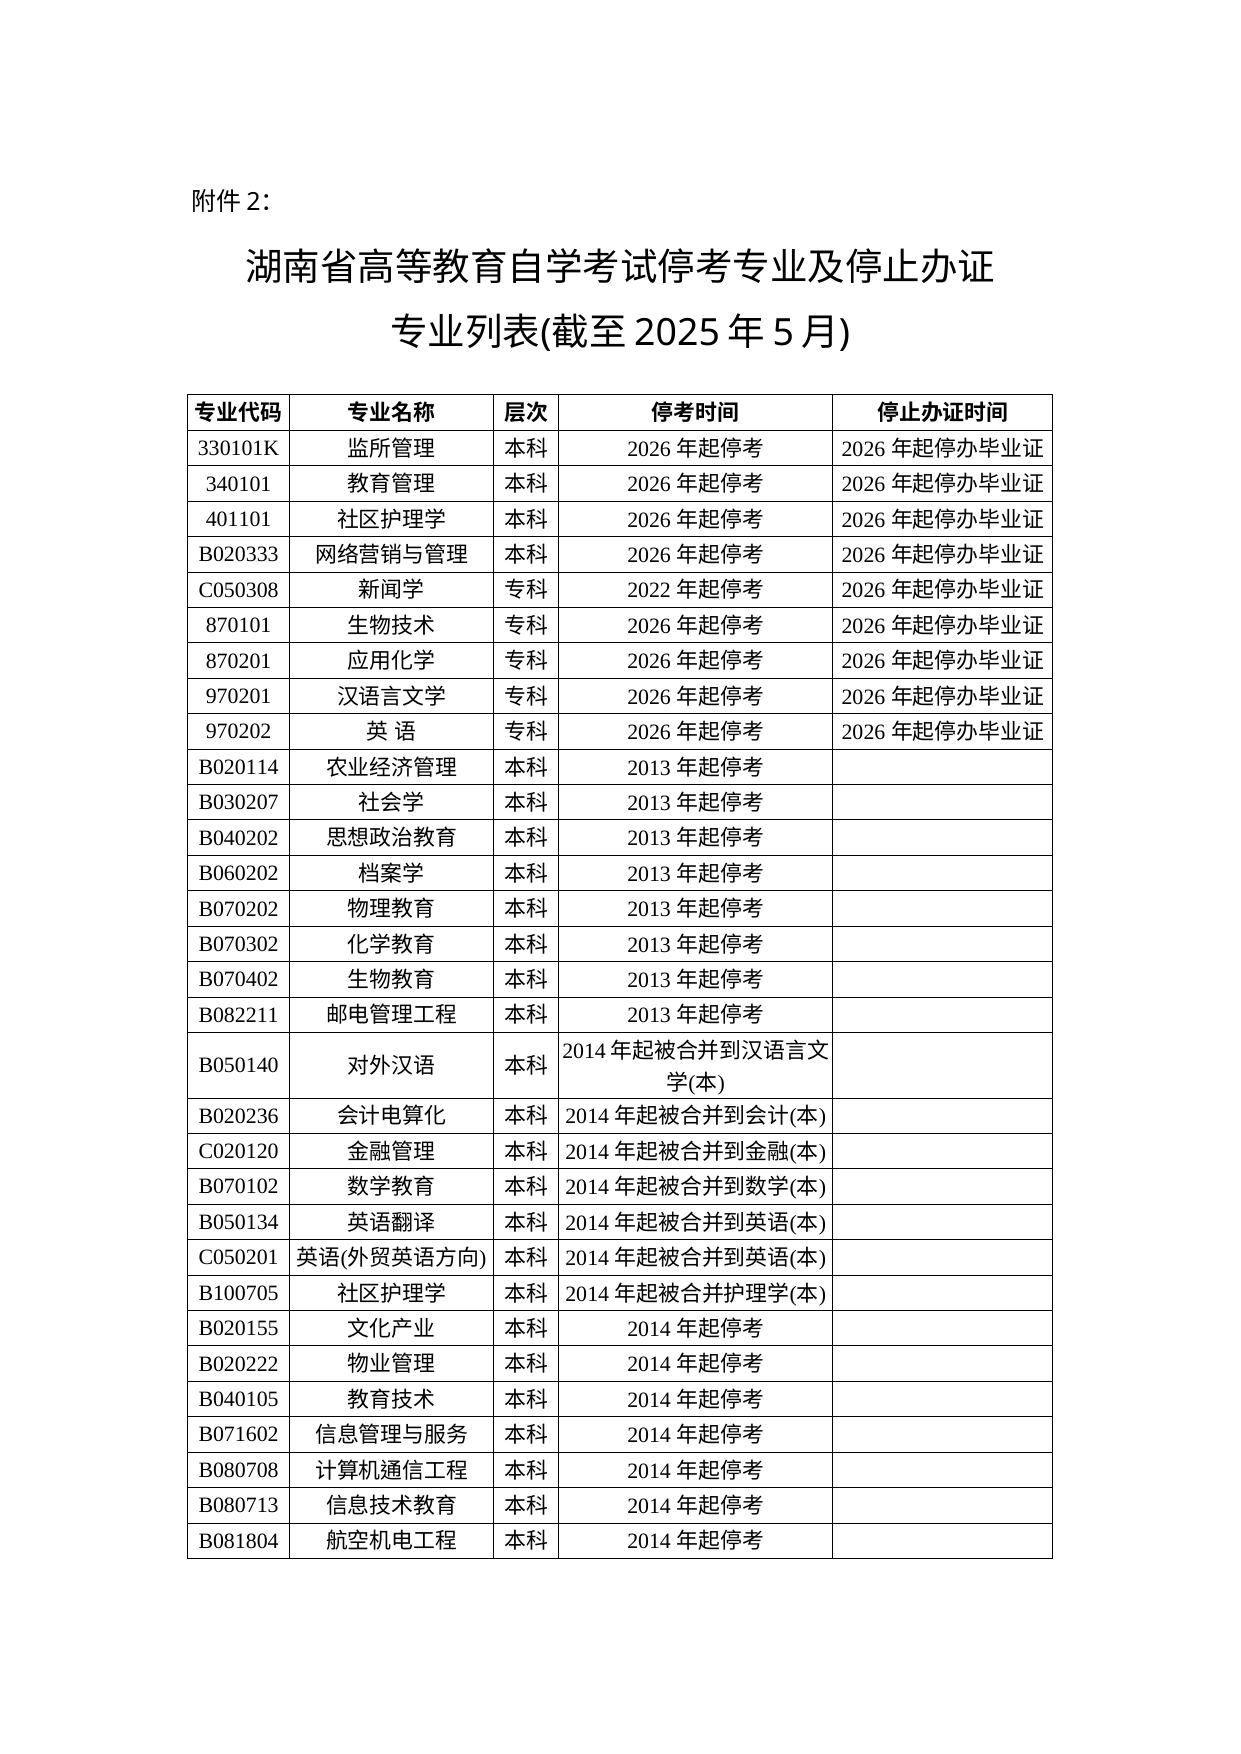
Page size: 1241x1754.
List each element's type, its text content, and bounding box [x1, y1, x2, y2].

table_cell 2013 年起停考 [559, 927, 832, 961]
table_cell 监所管理 [290, 431, 493, 465]
table_cell 2014 年起被合并护理学(本) [559, 1276, 832, 1310]
table_cell 2014 年起停考 [559, 1524, 832, 1558]
table_cell 专科 [494, 643, 558, 678]
table_cell [833, 927, 1052, 961]
table_cell 本科 [494, 1346, 558, 1381]
table_cell 340101 [188, 466, 289, 501]
table_cell 会计电算化 [290, 1099, 493, 1133]
table_cell 2026 年起停办毕业证 [833, 466, 1052, 501]
table_cell 社区护理学 [290, 1276, 493, 1310]
table_cell 2026 年起停考 [559, 502, 832, 536]
table_cell 汉语言文学 [290, 679, 493, 713]
table_cell 英语翻译 [290, 1205, 493, 1239]
table_cell 401101 [188, 502, 289, 536]
table_cell 社区护理学 [290, 502, 493, 536]
table_cell 2026 年起停考 [559, 714, 832, 748]
table_cell 2013 年起停考 [559, 856, 832, 890]
table_cell 英语(外贸英语方向) [290, 1240, 493, 1274]
table_cell 2026 年起停考 [559, 537, 832, 571]
table_cell [833, 1276, 1052, 1310]
table_cell 2026 年起停办毕业证 [833, 431, 1052, 465]
table_cell C050201 [188, 1240, 289, 1274]
table_cell [833, 1169, 1052, 1204]
table_cell 2013 年起停考 [559, 891, 832, 926]
table_cell C050308 [188, 573, 289, 607]
table_cell 本科 [494, 1524, 558, 1558]
table_cell 2014 年起停考 [559, 1382, 832, 1416]
table_cell B040105 [188, 1382, 289, 1416]
table_header 停考时间 [559, 395, 832, 430]
table_cell 2026 年起停办毕业证 [833, 643, 1052, 678]
table_cell B050140 [188, 1033, 289, 1097]
table_header 专业代码 [188, 395, 289, 430]
table_cell 2014 年起被合并到金融(本) [559, 1134, 832, 1168]
table_cell 本科 [494, 820, 558, 855]
table_header 停止办证时间 [833, 395, 1052, 430]
table_cell 2014 年起停考 [559, 1311, 832, 1345]
table_cell 2026 年起停办毕业证 [833, 714, 1052, 748]
table_cell 本科 [494, 962, 558, 996]
table_cell 本科 [494, 1099, 558, 1133]
table_cell 本科 [494, 1382, 558, 1416]
table_cell 本科 [494, 1169, 558, 1204]
table_cell 870201 [188, 643, 289, 678]
table_cell 专科 [494, 714, 558, 748]
table_cell 新闻学 [290, 573, 493, 607]
table_cell B070102 [188, 1169, 289, 1204]
table_cell 物业管理 [290, 1346, 493, 1381]
table_cell 本科 [494, 537, 558, 571]
table_cell 2026 年起停办毕业证 [833, 608, 1052, 642]
table_cell [833, 1134, 1052, 1168]
table_cell B070402 [188, 962, 289, 996]
table_cell B070202 [188, 891, 289, 926]
table_cell 970201 [188, 679, 289, 713]
table_cell 2026 年起停办毕业证 [833, 679, 1052, 713]
table_cell 970202 [188, 714, 289, 748]
table_cell 本科 [494, 502, 558, 536]
table_cell B071602 [188, 1417, 289, 1452]
table_cell [833, 1382, 1052, 1416]
table_cell 2014年起被合并到汉语言文学(本) [559, 1033, 832, 1097]
table_cell 2013 年起停考 [559, 785, 832, 819]
table_cell 2013 年起停考 [559, 820, 832, 855]
table_cell 思想政治教育 [290, 820, 493, 855]
table_cell 2026 年起停考 [559, 643, 832, 678]
table_cell B080713 [188, 1488, 289, 1522]
table_cell 本科 [494, 1205, 558, 1239]
table_cell 本科 [494, 1453, 558, 1487]
table_cell [833, 962, 1052, 996]
table_cell [833, 1240, 1052, 1274]
table_cell B020236 [188, 1099, 289, 1133]
table_cell 计算机通信工程 [290, 1453, 493, 1487]
table_cell 邮电管理工程 [290, 998, 493, 1032]
table_cell [833, 1488, 1052, 1522]
table_cell B082211 [188, 998, 289, 1032]
table_cell B020114 [188, 750, 289, 784]
table_cell 教育管理 [290, 466, 493, 501]
table_cell 2013 年起停考 [559, 998, 832, 1032]
table_cell [833, 1417, 1052, 1452]
table_cell 2014 年起停考 [559, 1417, 832, 1452]
table_cell 本科 [494, 431, 558, 465]
table_cell [833, 998, 1052, 1032]
table_header 层次 [494, 395, 558, 430]
table_cell 2026 年起停考 [559, 608, 832, 642]
table_cell 应用化学 [290, 643, 493, 678]
table_cell 2014 年起被合并到英语(本) [559, 1240, 832, 1274]
table_cell 2014 年起被合并到数学(本) [559, 1169, 832, 1204]
table_cell 对外汉语 [290, 1033, 493, 1097]
table_cell 本科 [494, 1276, 558, 1310]
table_cell 本科 [494, 1417, 558, 1452]
table_cell [833, 785, 1052, 819]
table_cell 生物技术 [290, 608, 493, 642]
table_cell 专科 [494, 679, 558, 713]
table_cell 870101 [188, 608, 289, 642]
table_cell B080708 [188, 1453, 289, 1487]
table_cell 2014 年起停考 [559, 1453, 832, 1487]
table_cell [833, 750, 1052, 784]
table_cell 化学教育 [290, 927, 493, 961]
table_cell 本科 [494, 998, 558, 1032]
table_cell 数学教育 [290, 1169, 493, 1204]
table_cell B020333 [188, 537, 289, 571]
table_cell 金融管理 [290, 1134, 493, 1168]
table_cell 2026 年起停办毕业证 [833, 502, 1052, 536]
text 湖南省高等教育自学考试停考专业及停止办证 专业列表(截至2025年5月) [187, 232, 1053, 362]
table_cell [833, 1205, 1052, 1239]
table_cell 本科 [494, 1311, 558, 1345]
table_cell C020120 [188, 1134, 289, 1168]
table_cell 本科 [494, 1033, 558, 1097]
table_cell 本科 [494, 1134, 558, 1168]
table_cell 2013 年起停考 [559, 750, 832, 784]
table_cell B030207 [188, 785, 289, 819]
table_cell 2026 年起停办毕业证 [833, 573, 1052, 607]
table_cell 本科 [494, 750, 558, 784]
table_cell 物理教育 [290, 891, 493, 926]
table_cell 2026 年起停办毕业证 [833, 537, 1052, 571]
table_cell 社会学 [290, 785, 493, 819]
table_cell 信息技术教育 [290, 1488, 493, 1522]
table_cell B020222 [188, 1346, 289, 1381]
table_cell 生物教育 [290, 962, 493, 996]
table_cell B100705 [188, 1276, 289, 1310]
table_cell 本科 [494, 891, 558, 926]
table_cell 2014 年起被合并到英语(本) [559, 1205, 832, 1239]
table_cell [833, 1346, 1052, 1381]
table_cell 2013 年起停考 [559, 962, 832, 996]
table_cell 本科 [494, 927, 558, 961]
table_cell 本科 [494, 856, 558, 890]
table_cell [833, 1099, 1052, 1133]
table_cell 专科 [494, 608, 558, 642]
table_cell 2026 年起停考 [559, 466, 832, 501]
table_cell 330101K [188, 431, 289, 465]
table_cell B040202 [188, 820, 289, 855]
table_cell 本科 [494, 466, 558, 501]
table_cell 2026 年起停考 [559, 431, 832, 465]
table_cell 本科 [494, 1488, 558, 1522]
table_cell B050134 [188, 1205, 289, 1239]
table_cell 档案学 [290, 856, 493, 890]
table_cell 航空机电工程 [290, 1524, 493, 1558]
table_cell [833, 820, 1052, 855]
table_cell 农业经济管理 [290, 750, 493, 784]
table_cell 本科 [494, 785, 558, 819]
table_cell 网络营销与管理 [290, 537, 493, 571]
table_cell B060202 [188, 856, 289, 890]
table_cell 教育技术 [290, 1382, 493, 1416]
table_cell [833, 1311, 1052, 1345]
table_cell B070302 [188, 927, 289, 961]
table_cell B020155 [188, 1311, 289, 1345]
table_cell 信息管理与服务 [290, 1417, 493, 1452]
table_header 专业名称 [290, 395, 493, 430]
table_cell 2026 年起停考 [559, 679, 832, 713]
table_cell [833, 891, 1052, 926]
table_cell 文化产业 [290, 1311, 493, 1345]
table_cell 专科 [494, 573, 558, 607]
table_cell [833, 856, 1052, 890]
table_cell B081804 [188, 1524, 289, 1558]
table_cell [833, 1453, 1052, 1487]
table_cell 本科 [494, 1240, 558, 1274]
table_cell 2022 年起停考 [559, 573, 832, 607]
text 附件2： [191, 167, 1053, 232]
table_cell 英 语 [290, 714, 493, 748]
table_cell 2014 年起被合并到会计(本) [559, 1099, 832, 1133]
table_cell 2014 年起停考 [559, 1488, 832, 1522]
table_cell [833, 1033, 1052, 1097]
table_cell [833, 1524, 1052, 1558]
table_cell 2014 年起停考 [559, 1346, 832, 1381]
